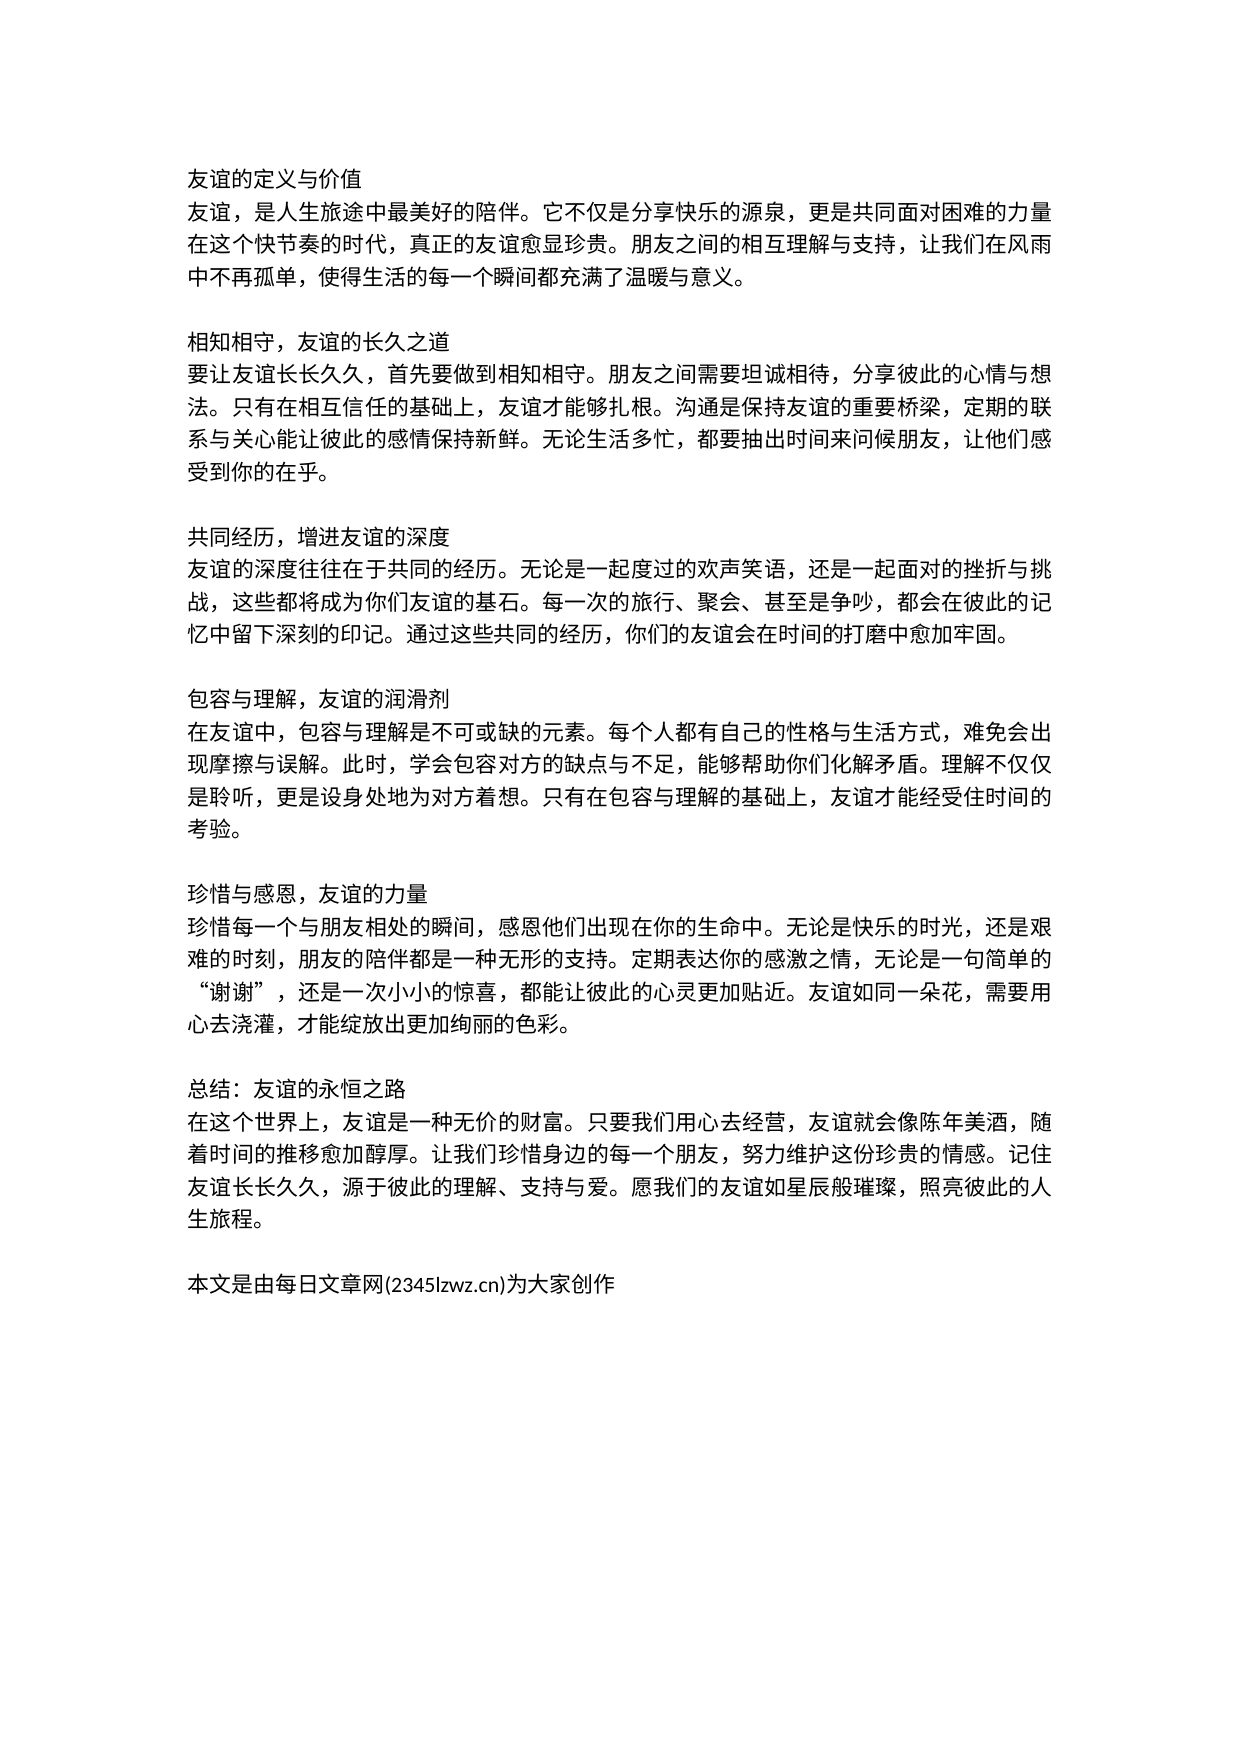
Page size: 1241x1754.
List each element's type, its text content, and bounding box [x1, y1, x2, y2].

text 珍惜每一个与朋友相处的瞬间，感恩他们出现在你的生命中。无论是快乐的时光，还是艰难的时刻，朋友的陪伴都是一种无形的支持。定期表达你的感激之情，无论是一句简单的“谢谢”，还是一次小小的惊喜，都能让彼此的心灵更加贴近。友谊如同一朵花，需要用心去浇灌，才能绽放出更加绚丽的色彩。 [187, 909, 1053, 1039]
text 相知相守，友谊的长久之道 [187, 324, 1053, 357]
text 友谊的定义与价值 [187, 162, 1053, 194]
text 在友谊中，包容与理解是不可或缺的元素。每个人都有自己的性格与生活方式，难免会出现摩擦与误解。此时，学会包容对方的缺点与不足，能够帮助你们化解矛盾。理解不仅仅是聆听，更是设身处地为对方着想。只有在包容与理解的基础上，友谊才能经受住时间的考验。 [187, 714, 1053, 844]
text 友谊的深度往往在于共同的经历。无论是一起度过的欢声笑语，还是一起面对的挫折与挑战，这些都将成为你们友谊的基石。每一次的旅行、聚会、甚至是争吵，都会在彼此的记忆中留下深刻的印记。通过这些共同的经历，你们的友谊会在时间的打磨中愈加牢固。 [187, 552, 1053, 649]
text 本文是由每日文章网(2345lzwz.cn)为大家创作 [187, 1267, 1053, 1299]
text 珍惜与感恩，友谊的力量 [187, 877, 1053, 909]
text 共同经历，增进友谊的深度 [187, 519, 1053, 552]
text 包容与理解，友谊的润滑剂 [187, 682, 1053, 714]
text 要让友谊长长久久，首先要做到相知相守。朋友之间需要坦诚相待，分享彼此的心情与想法。只有在相互信任的基础上，友谊才能够扎根。沟通是保持友谊的重要桥梁，定期的联系与关心能让彼此的感情保持新鲜。无论生活多忙，都要抽出时间来问候朋友，让他们感受到你的在乎。 [187, 357, 1053, 487]
text 在这个世界上，友谊是一种无价的财富。只要我们用心去经营，友谊就会像陈年美酒，随着时间的推移愈加醇厚。让我们珍惜身边的每一个朋友，努力维护这份珍贵的情感。记住，友谊长长久久，源于彼此的理解、支持与爱。愿我们的友谊如星辰般璀璨，照亮彼此的人生旅程。 [187, 1104, 1053, 1234]
text 总结：友谊的永恒之路 [187, 1072, 1053, 1104]
text 友谊，是人生旅途中最美好的陪伴。它不仅是分享快乐的源泉，更是共同面对困难的力量。在这个快节奏的时代，真正的友谊愈显珍贵。朋友之间的相互理解与支持，让我们在风雨中不再孤单，使得生活的每一个瞬间都充满了温暖与意义。 [187, 194, 1053, 292]
